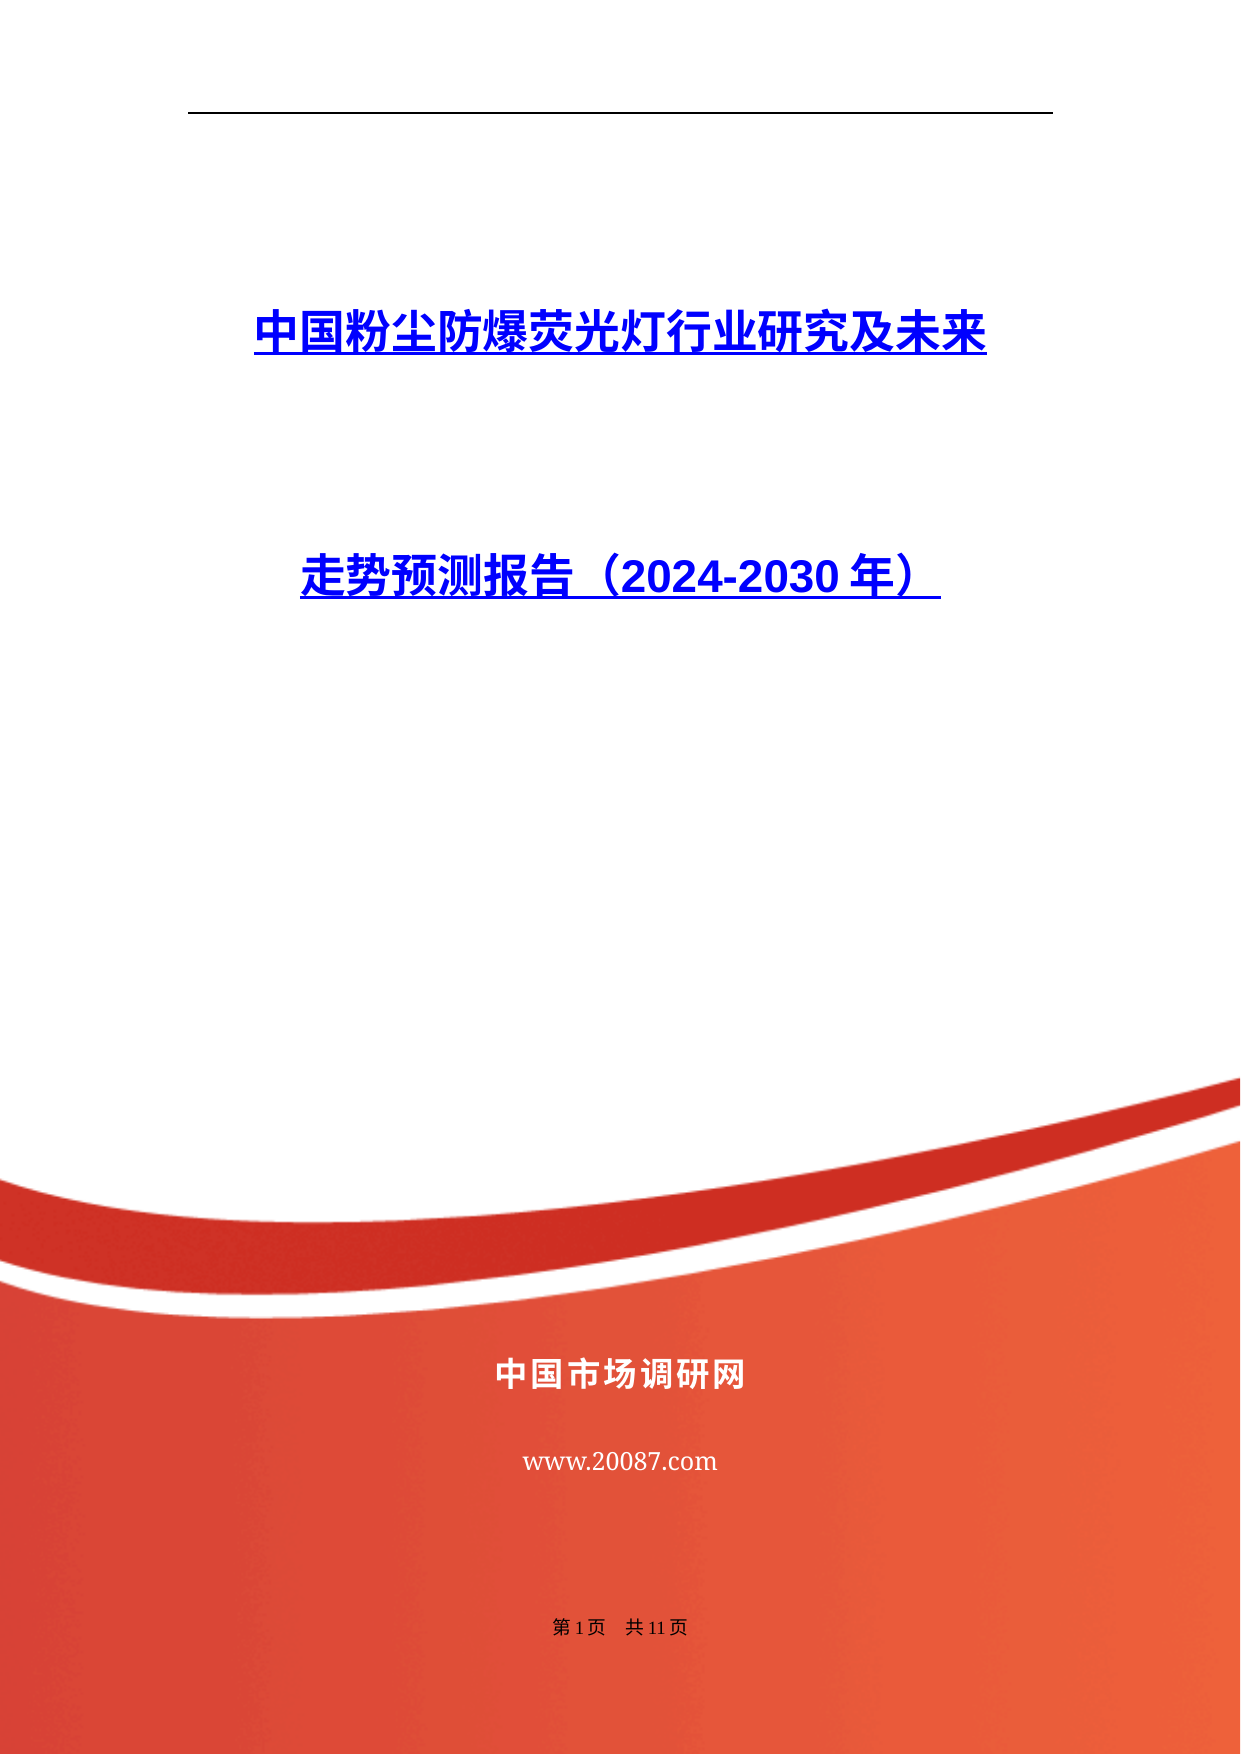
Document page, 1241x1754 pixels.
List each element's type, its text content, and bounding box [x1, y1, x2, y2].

table_header 中国粉尘防爆荧光灯行业研究及未来走势预测报告（2024-2030年） [188, 207, 1053, 773]
subtitle 中国市场调研网 [187, 1339, 1053, 1404]
picture [0, 1006, 1241, 1754]
text www.20087.com [187, 1428, 1053, 1493]
